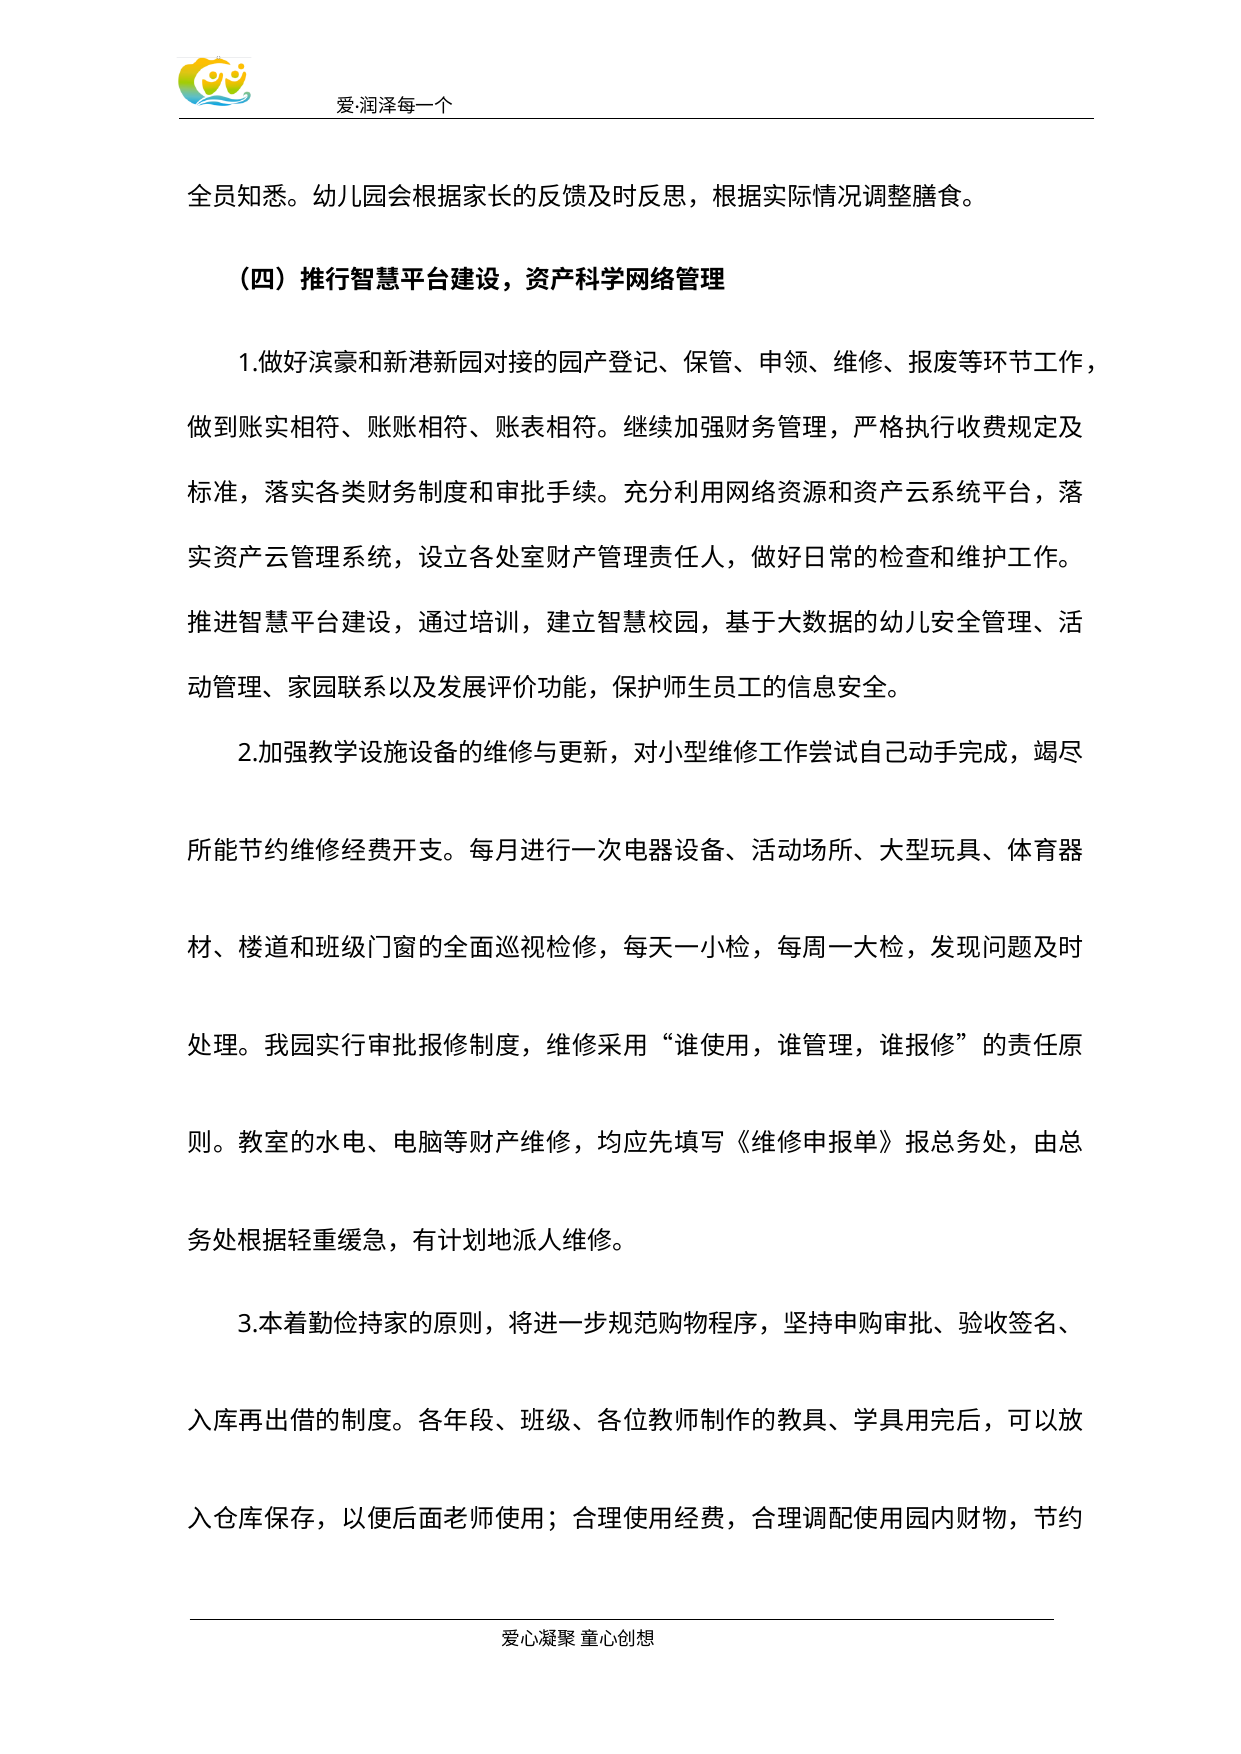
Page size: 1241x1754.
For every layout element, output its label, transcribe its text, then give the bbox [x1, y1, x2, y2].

picture [176, 56, 252, 108]
text 1.做好滨豪和新港新园对接的园产登记、保管、申领、维修、报废等环节工作，做到账实相符、账账相符、账表相符。继续加强财务管理，严格执行收费规定及标准，落实各类财务制度和审批手续。充分利用网络资源和资产云系统平台，落实资产云管理系统，设立各处室财产管理责任人，做好日常的检查和维护工作。推进智慧平台建设，通过培训，建立智慧校园，基于大数据的幼儿安全管理、活动管理、家园联系以及发展评价功能，保护师生员工的信息安全。 [187, 328, 1085, 718]
text 2.加强教学设施设备的维修与更新，对小型维修工作尝试自己动手完成，竭尽所能节约维修经费开支。每月进行一次电器设备、活动场所、大型玩具、体育器材、楼道和班级门窗的全面巡视检修，每天一小检，每周一大检，发现问题及时处理。我园实行审批报修制度，维修采用“谁使用，谁管理，谁报修”的责任原则。教室的水电、电脑等财产维修，均应先填写《维修申报单》报总务处，由总务处根据轻重缓急，有计划地派人维修。 [187, 718, 1085, 1271]
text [187, 162, 1085, 227]
text （四）推行智慧平台建设，资产科学网络管理 [187, 245, 1085, 310]
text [187, 1289, 1085, 1549]
